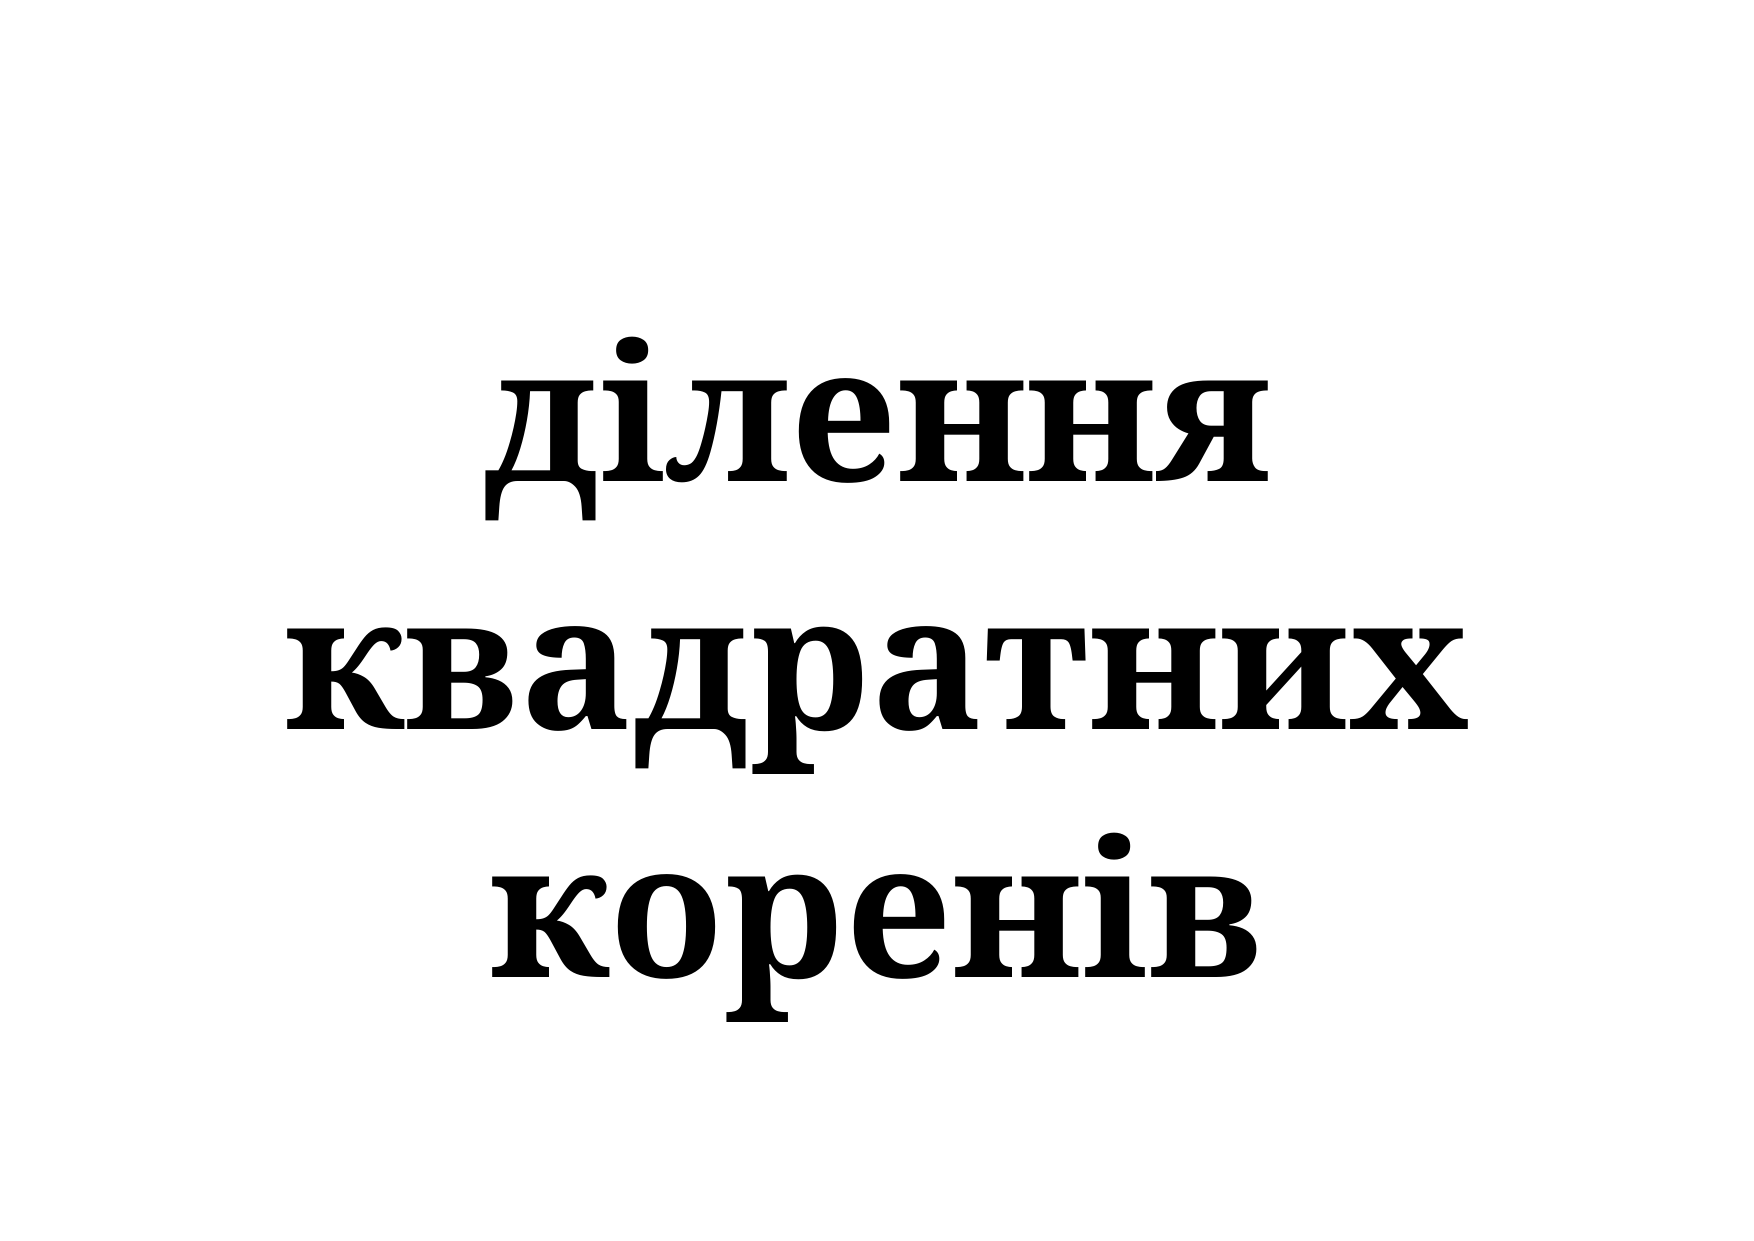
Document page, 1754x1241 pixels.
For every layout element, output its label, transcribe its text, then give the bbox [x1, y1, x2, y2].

text ділення квадратних коренів [59, 313, 1695, 1024]
